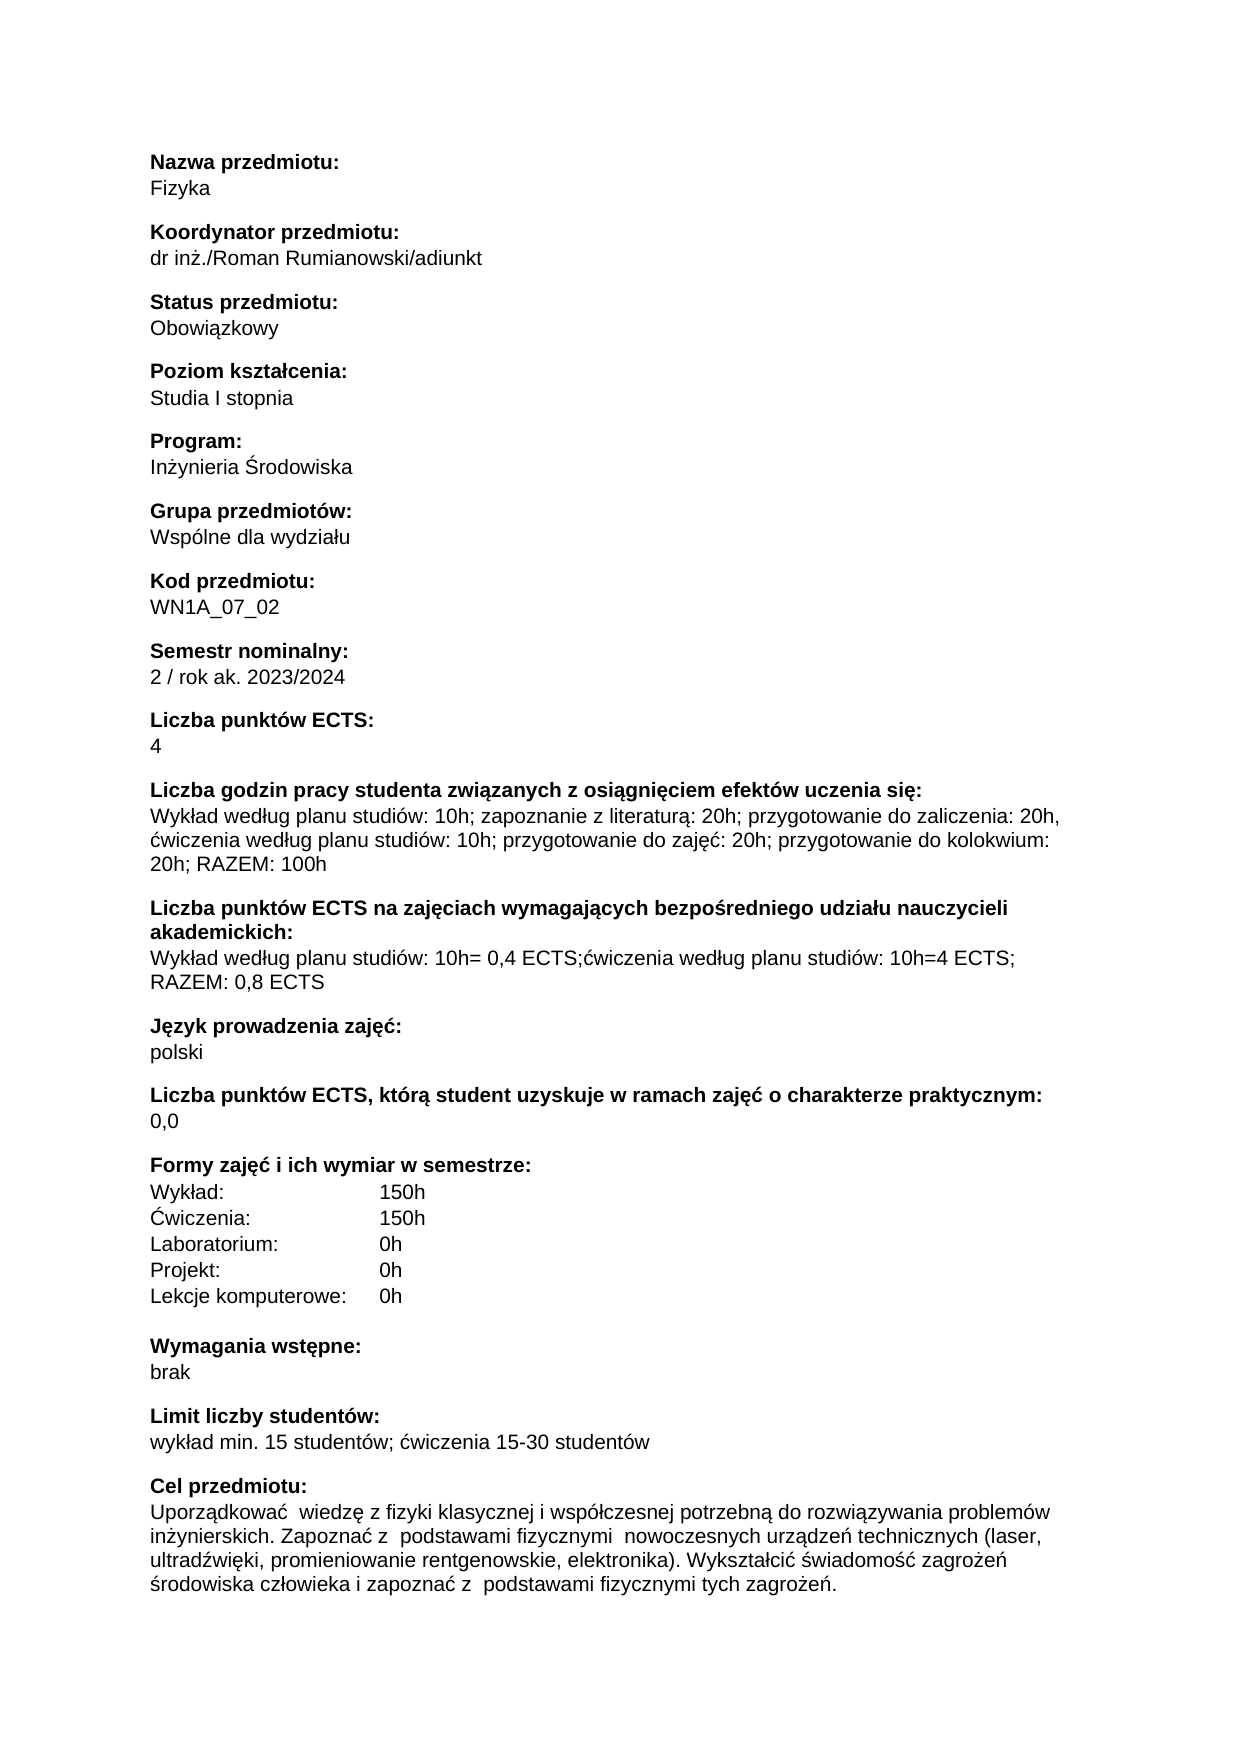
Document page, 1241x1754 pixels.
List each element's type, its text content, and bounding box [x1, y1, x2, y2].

table_cell Projekt: [140, 1258, 367, 1282]
text Uporządkować wiedzę z fizyki klasycznej i współczesnej potrzebną do rozwiązywania problemów inżynierskich. Zapoznać z podstawami fizycznymi nowoczesnych urządzeń technicznych (laser, ultradźwięki, promieniowanie rentgenowskie, elektronika). Wykształcić świadomość zagrożeń środowiska człowieka i zapoznać z podstawami fizycznymi tych zagrożeń. [150, 1499, 1090, 1595]
text Kod przedmiotu: [150, 569, 1090, 593]
text Semestr nominalny: [150, 638, 1090, 662]
text wykład min. 15 studentów; ćwiczenia 15-30 studentów [150, 1430, 1090, 1454]
text 2 / rok ak. 2023/2024 [150, 664, 1090, 688]
table_cell Lekcje komputerowe: [140, 1284, 367, 1308]
table_cell Ćwiczenia: [140, 1206, 367, 1230]
text Nazwa przedmiotu: [150, 150, 1090, 174]
text Liczba godzin pracy studenta związanych z osiągnięciem efektów uczenia się: [150, 778, 1090, 802]
text Obowiązkowy [150, 316, 1090, 339]
text Status przedmiotu: [150, 289, 1090, 313]
table_header 150h [369, 1180, 597, 1204]
text Cel przedmiotu: [150, 1473, 1090, 1497]
text WN1A_07_02 [150, 595, 1090, 619]
text brak [150, 1360, 1090, 1384]
text Inżynieria Środowiska [150, 455, 1090, 479]
text Fizyka [150, 176, 1090, 200]
text dr inż./Roman Rumianowski/adiunkt [150, 246, 1090, 270]
text 4 [150, 734, 1090, 758]
text Wykład według planu studiów: 10h= 0,4 ECTS;ćwiczenia według planu studiów: 10h=4 ECTS; RAZEM: 0,8 ECTS [150, 946, 1090, 994]
text Limit liczby studentów: [150, 1404, 1090, 1428]
text Liczba punktów ECTS: [150, 708, 1090, 732]
text Koordynator przedmiotu: [150, 220, 1090, 244]
table_cell 0h [369, 1256, 597, 1282]
text Formy zajęć i ich wymiar w semestrze: [150, 1153, 1090, 1177]
text Grupa przedmiotów: [150, 499, 1090, 523]
text Studia I stopnia [150, 385, 1090, 409]
table_cell 0h [369, 1282, 597, 1308]
text 0,0 [150, 1109, 1090, 1133]
table_cell Laboratorium: [140, 1232, 367, 1256]
text Wykład według planu studiów: 10h; zapoznanie z literaturą: 20h; przygotowanie do zaliczenia: 20h, ćwiczenia według planu studiów: 10h; przygotowanie do zajęć: 20h; przygotowanie do kolokwium: 20h; RAZEM: 100h [150, 804, 1090, 876]
table_header Wykład: [140, 1180, 367, 1204]
table_cell 0h [369, 1230, 597, 1256]
text Liczba punktów ECTS, którą student uzyskuje w ramach zajęć o charakterze praktycznym: [150, 1083, 1090, 1107]
text Liczba punktów ECTS na zajęciach wymagających bezpośredniego udziału nauczycieli akademickich: [150, 896, 1090, 944]
table_cell 150h [369, 1204, 597, 1230]
text Język prowadzenia zajęć: [150, 1013, 1090, 1037]
text Wspólne dla wydziału [150, 525, 1090, 549]
text Poziom kształcenia: [150, 359, 1090, 383]
text Wymagania wstępne: [150, 1334, 1090, 1358]
text polski [150, 1039, 1090, 1063]
text Program: [150, 429, 1090, 453]
